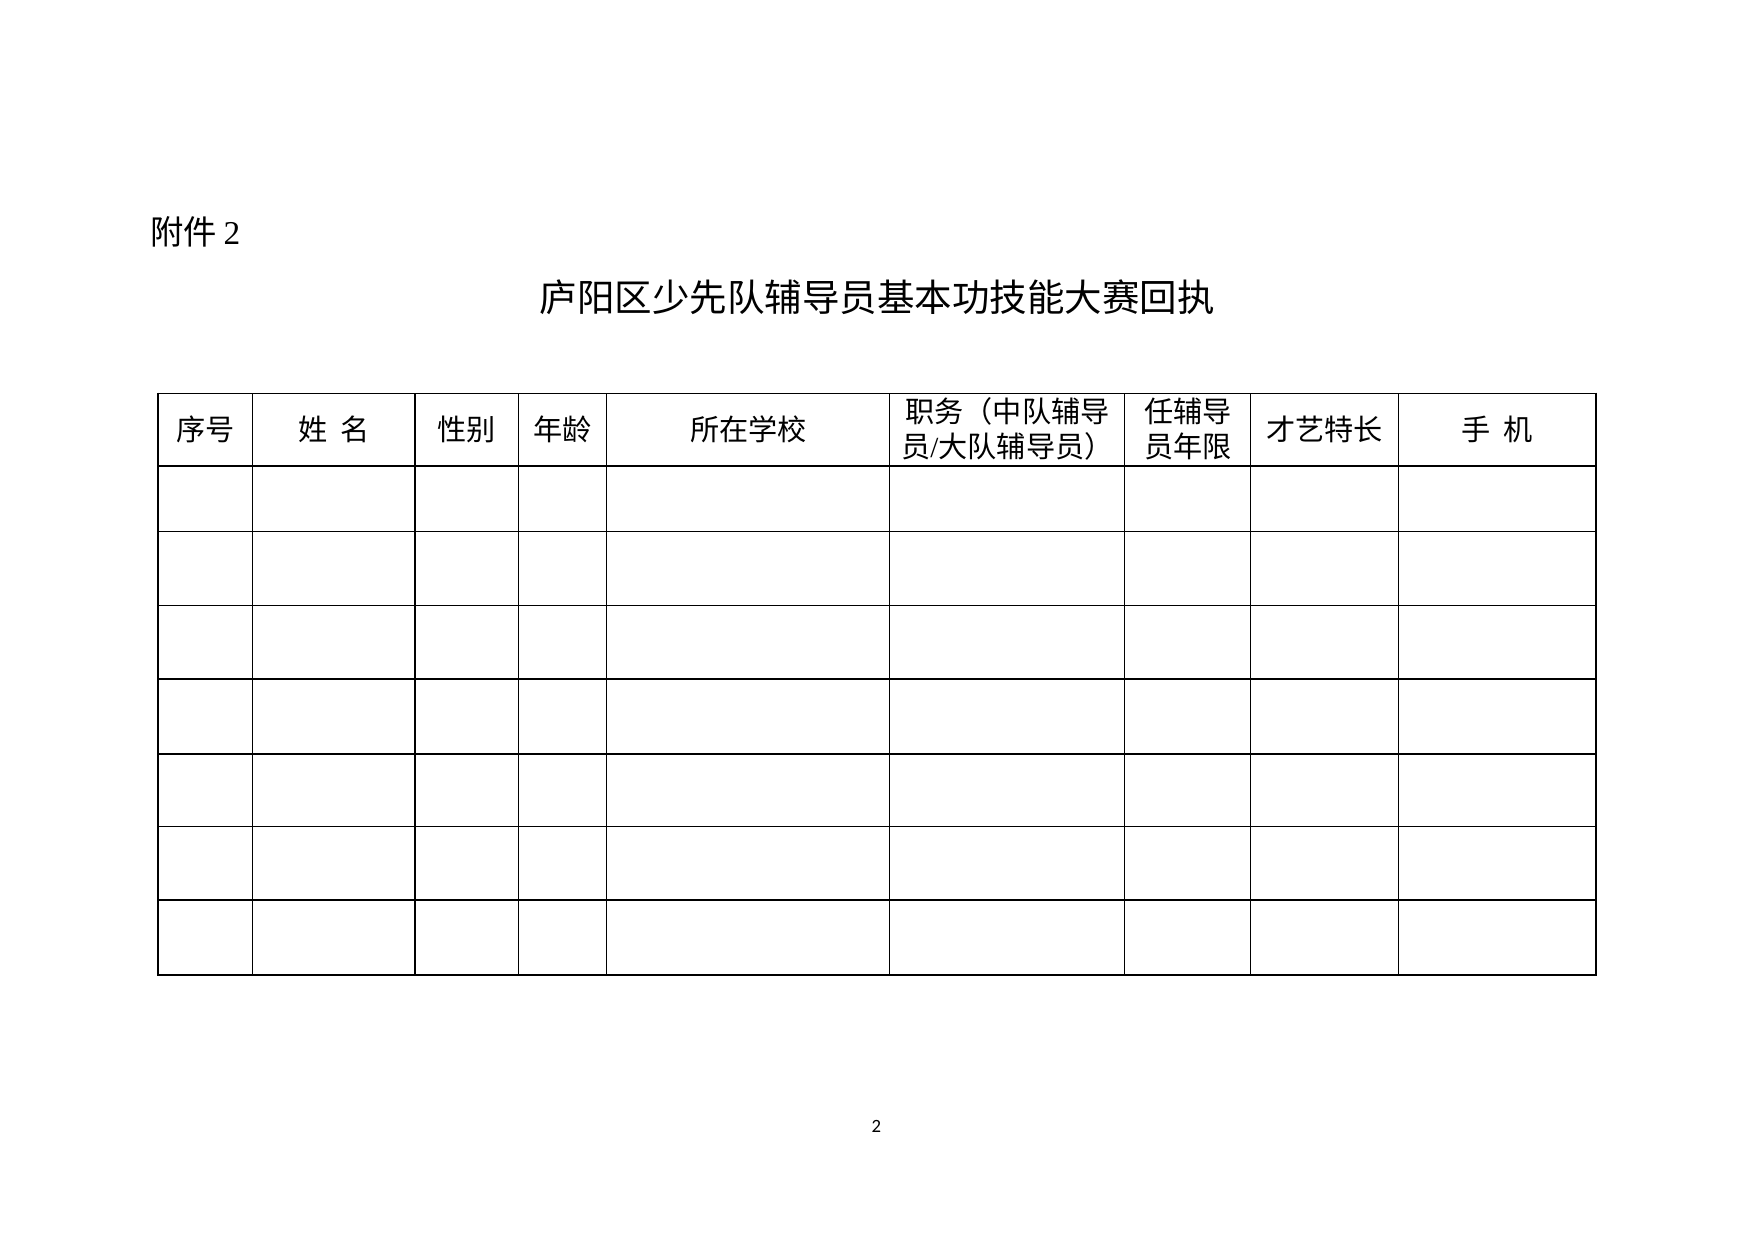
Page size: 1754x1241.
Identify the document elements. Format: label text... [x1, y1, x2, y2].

table_cell [416, 680, 518, 753]
table_cell [253, 467, 414, 531]
table_header 才艺特长 [1251, 394, 1398, 465]
table_cell [1125, 532, 1250, 604]
table_cell [253, 827, 414, 899]
table_header 姓 名 [253, 394, 414, 465]
table_cell [890, 467, 1124, 531]
table_cell [159, 606, 252, 678]
table_cell [1125, 606, 1250, 678]
table_cell [519, 755, 606, 826]
table_header 职务（中队辅导员/大队辅导员） [890, 394, 1124, 465]
table_cell [890, 755, 1124, 826]
table_cell [1399, 827, 1595, 899]
table_cell [1399, 755, 1595, 826]
table_cell [607, 606, 889, 678]
table_header 任辅导员年限 [1125, 394, 1250, 465]
table_cell [159, 901, 252, 974]
table_cell [890, 532, 1124, 604]
table_cell [1399, 606, 1595, 678]
table_cell [416, 901, 518, 974]
table_cell [1251, 755, 1398, 826]
table_cell [519, 532, 606, 604]
table_cell [1399, 532, 1595, 604]
table_cell [416, 827, 518, 899]
table_cell [1125, 901, 1250, 974]
table_cell [159, 680, 252, 753]
table_cell [519, 901, 606, 974]
table_header 手 机 [1399, 394, 1595, 465]
table_cell [1251, 680, 1398, 753]
table_cell [890, 680, 1124, 753]
table_cell [1399, 680, 1595, 753]
table_cell [416, 606, 518, 678]
table_cell [519, 827, 606, 899]
table_header 所在学校 [607, 394, 889, 465]
table_cell [253, 901, 414, 974]
table_cell [890, 606, 1124, 678]
table_cell [607, 755, 889, 826]
table_cell [607, 532, 889, 604]
table_cell [253, 680, 414, 753]
table_cell [1251, 901, 1398, 974]
table_cell [253, 606, 414, 678]
table_cell [1399, 467, 1595, 531]
table_cell [1251, 532, 1398, 604]
table_cell [159, 532, 252, 604]
table_cell [1251, 467, 1398, 531]
table_cell [416, 755, 518, 826]
table_cell [519, 606, 606, 678]
table_cell [890, 827, 1124, 899]
table_cell [1251, 827, 1398, 899]
table_header 年龄 [519, 394, 606, 465]
table_cell [1399, 901, 1595, 974]
table_cell [253, 532, 414, 604]
table_cell [159, 755, 252, 826]
table_cell [1125, 755, 1250, 826]
table_cell [890, 901, 1124, 974]
table_cell [1251, 606, 1398, 678]
table_cell [416, 467, 518, 531]
text 庐阳区少先队辅导员基本功技能大赛回执 [150, 263, 1604, 328]
text 附件2 [150, 198, 1604, 263]
table_header 序号 [159, 394, 252, 465]
table_cell [1125, 680, 1250, 753]
table_cell [416, 532, 518, 604]
table_cell [607, 827, 889, 899]
table_cell [253, 755, 414, 826]
table_cell [1125, 467, 1250, 531]
table_cell [159, 827, 252, 899]
table_cell [607, 901, 889, 974]
table_cell [1125, 827, 1250, 899]
table_cell [519, 680, 606, 753]
table_cell [607, 467, 889, 531]
table_header 性别 [416, 394, 518, 465]
table_cell [159, 467, 252, 531]
table_cell [607, 680, 889, 753]
table_cell [519, 467, 606, 531]
